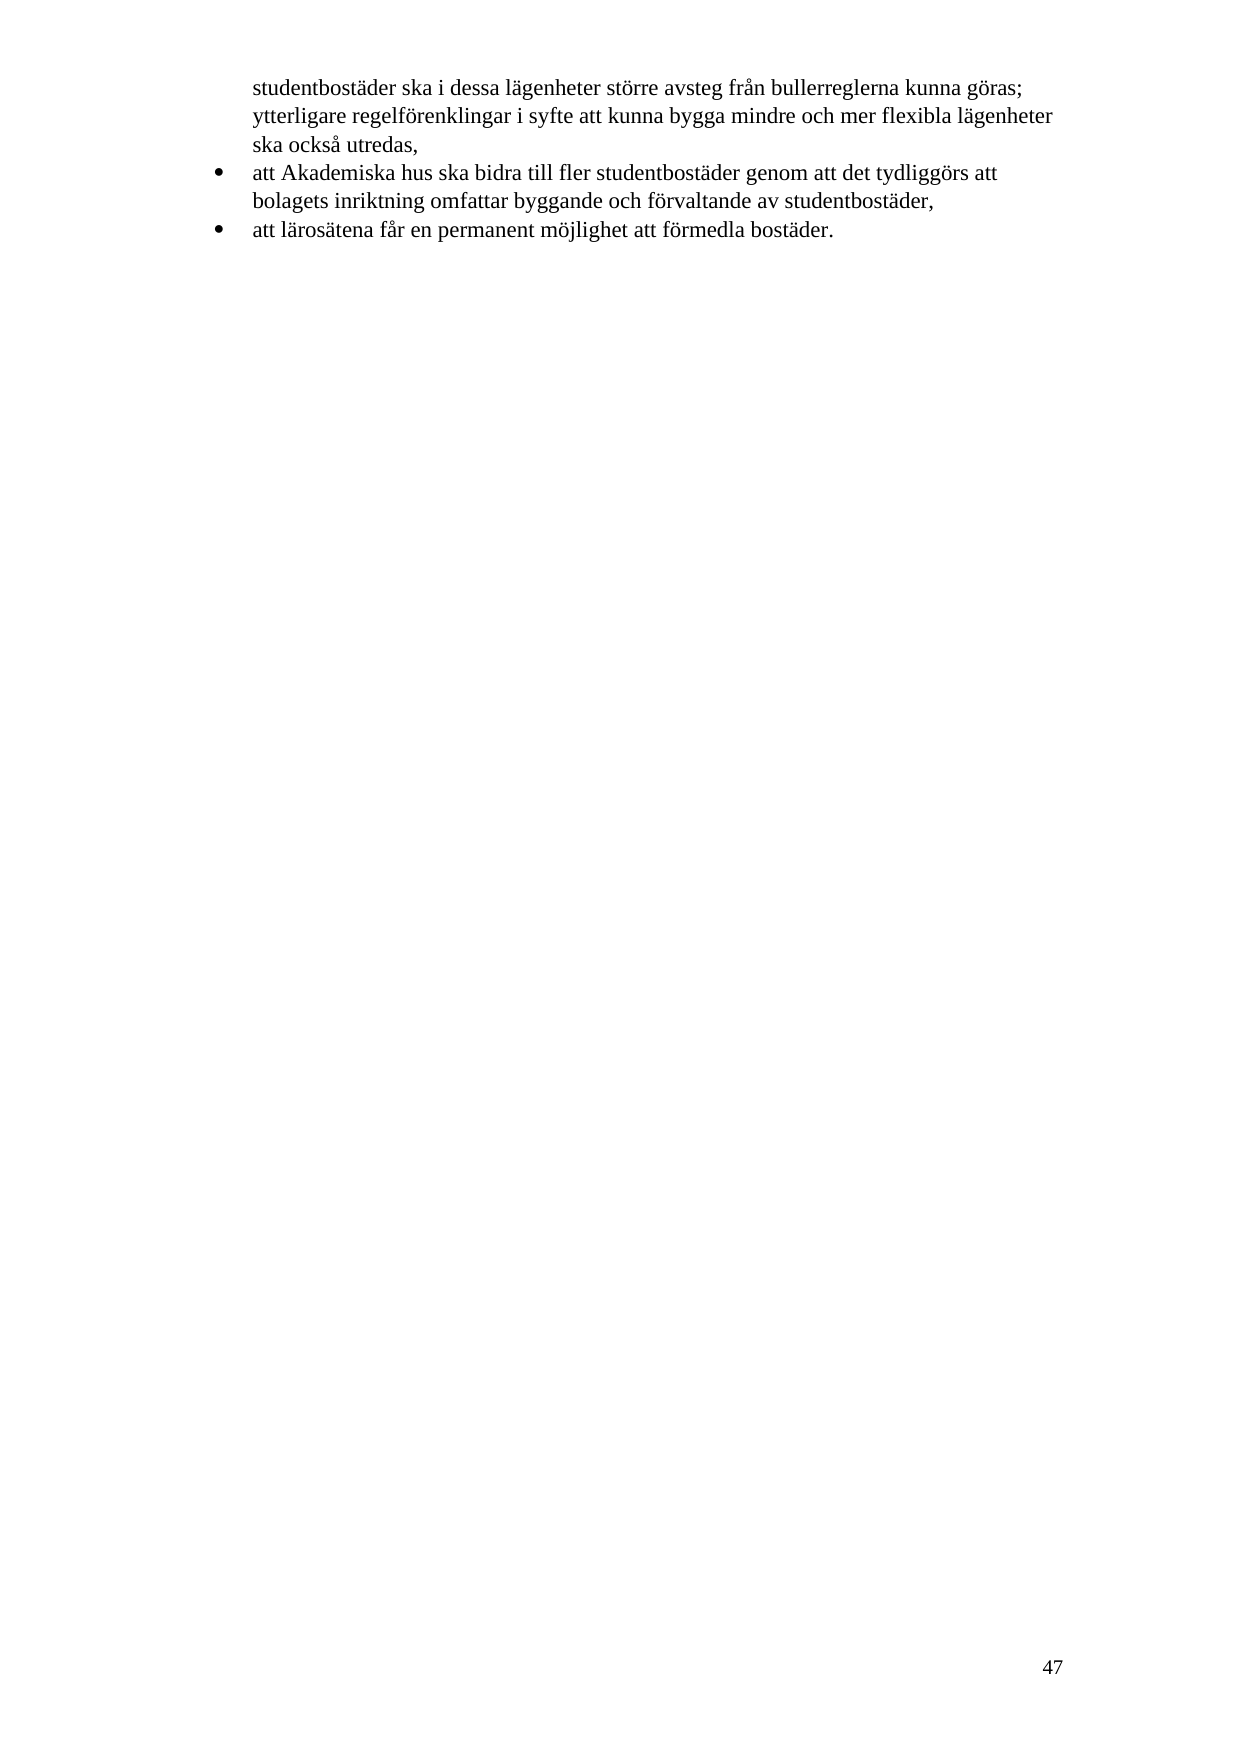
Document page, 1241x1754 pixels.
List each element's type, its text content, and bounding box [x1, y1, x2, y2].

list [215, 74, 1063, 157]
list att Akademiska hus ska bidra till fler studentbostäder genom att det tydliggörs att bolagets inriktning omfattar byggande och förvaltande av studentbostäder, [215, 159, 1063, 214]
list att lärosätena får en permanent möjlighet att förmedla bostäder. [215, 216, 1063, 242]
